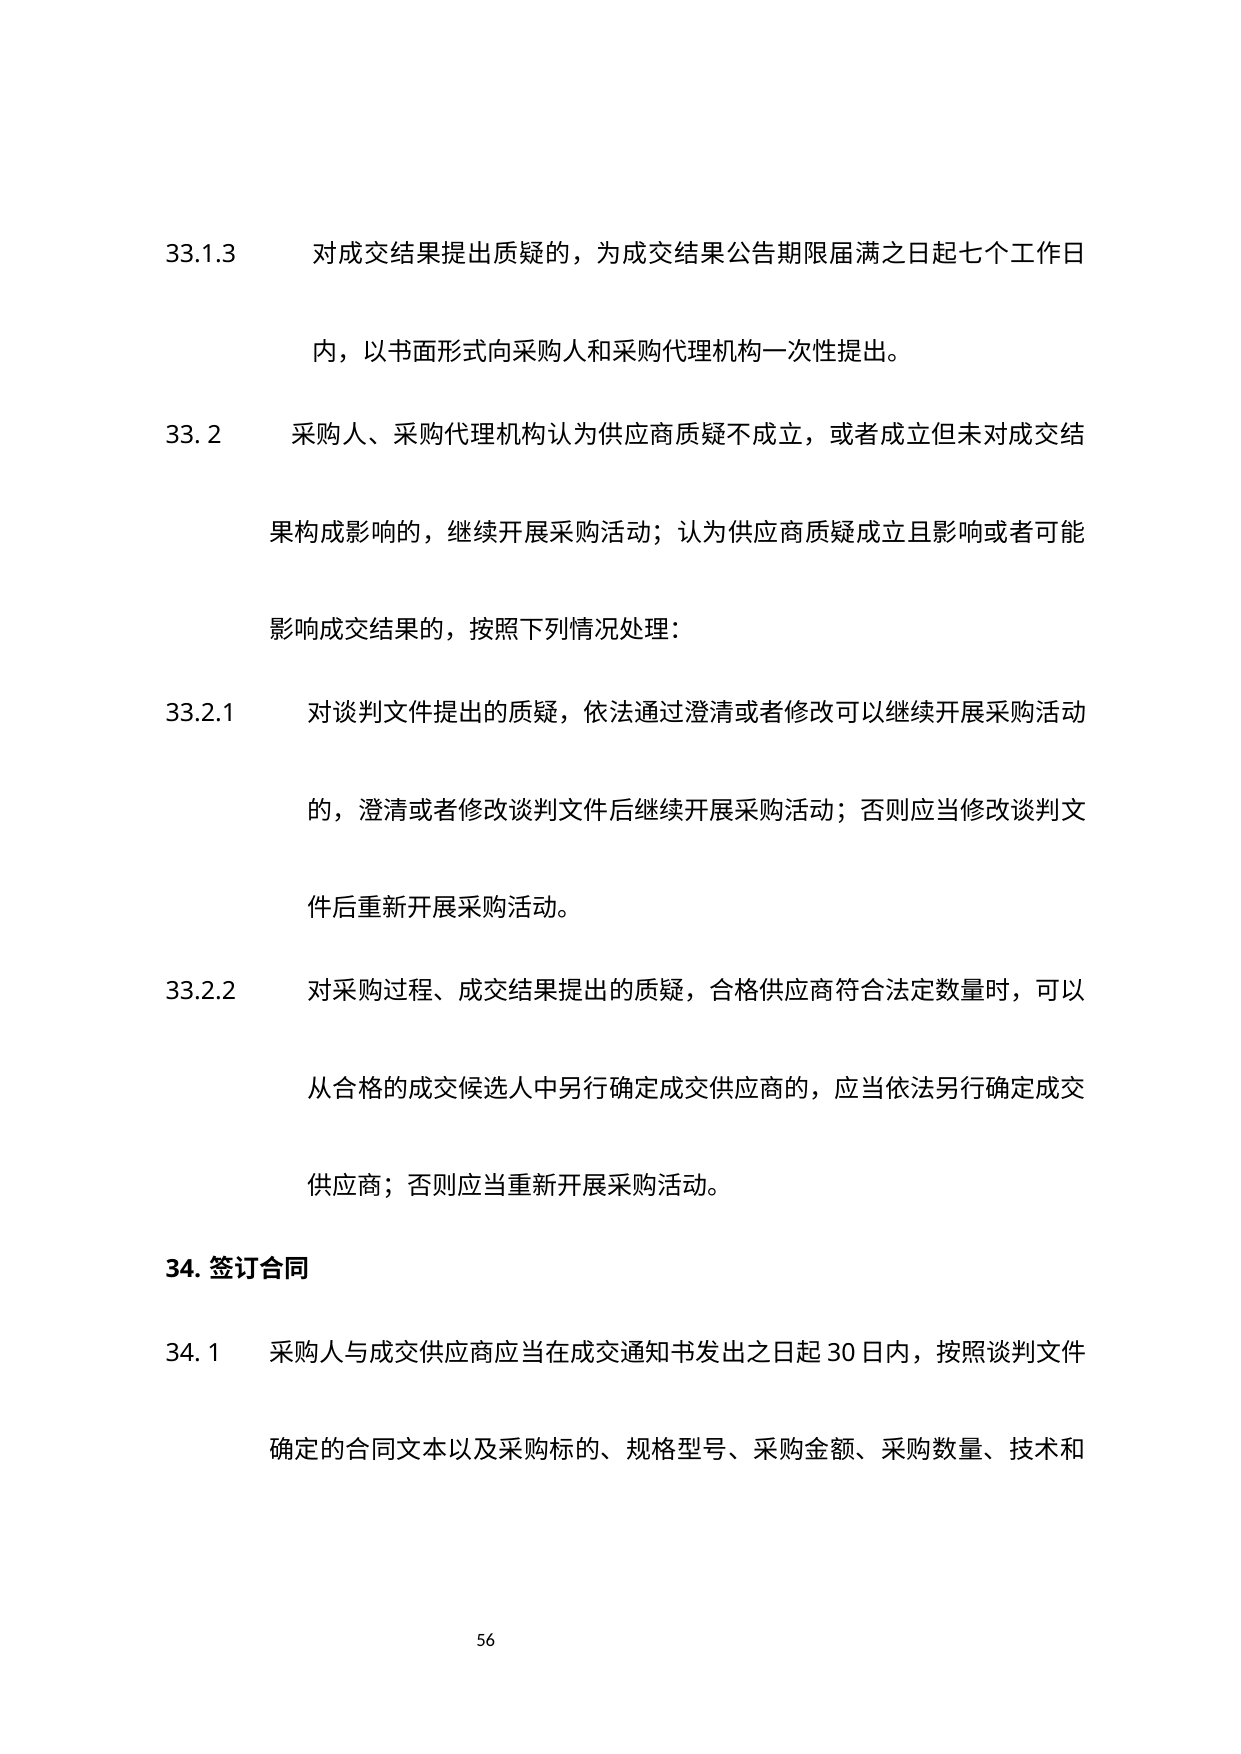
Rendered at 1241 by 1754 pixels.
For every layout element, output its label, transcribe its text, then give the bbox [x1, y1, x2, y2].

list 签订合同 [165, 1234, 1087, 1299]
list 对谈判文件提出的质疑，依法通过澄清或者修改可以继续开展采购活动的，澄清或者修改谈判文件后继续开展采购活动；否则应当修改谈判文件后重新开展采购活动。 [165, 678, 1087, 938]
list 采购人、采购代理机构认为供应商质疑不成立，或者成立但未对成交结 果构成影响的，继续开展采购活动；认为供应商质疑成立且影响或者可能影响成交结果的，按照下列情况处理： [165, 400, 1087, 660]
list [165, 1318, 1087, 1480]
list 对成交结果提出质疑的，为成交结果公告期限届满之日起七个工作日内，以书面形式向采购人和采购代理机构一次性提出。 [165, 219, 1087, 382]
list 对采购过程、成交结果提出的质疑，合格供应商符合法定数量时，可以从合格的成交候选人中另行确定成交供应商的，应当依法另行确定成交供应商；否则应当重新开展采购活动。 [165, 956, 1087, 1216]
